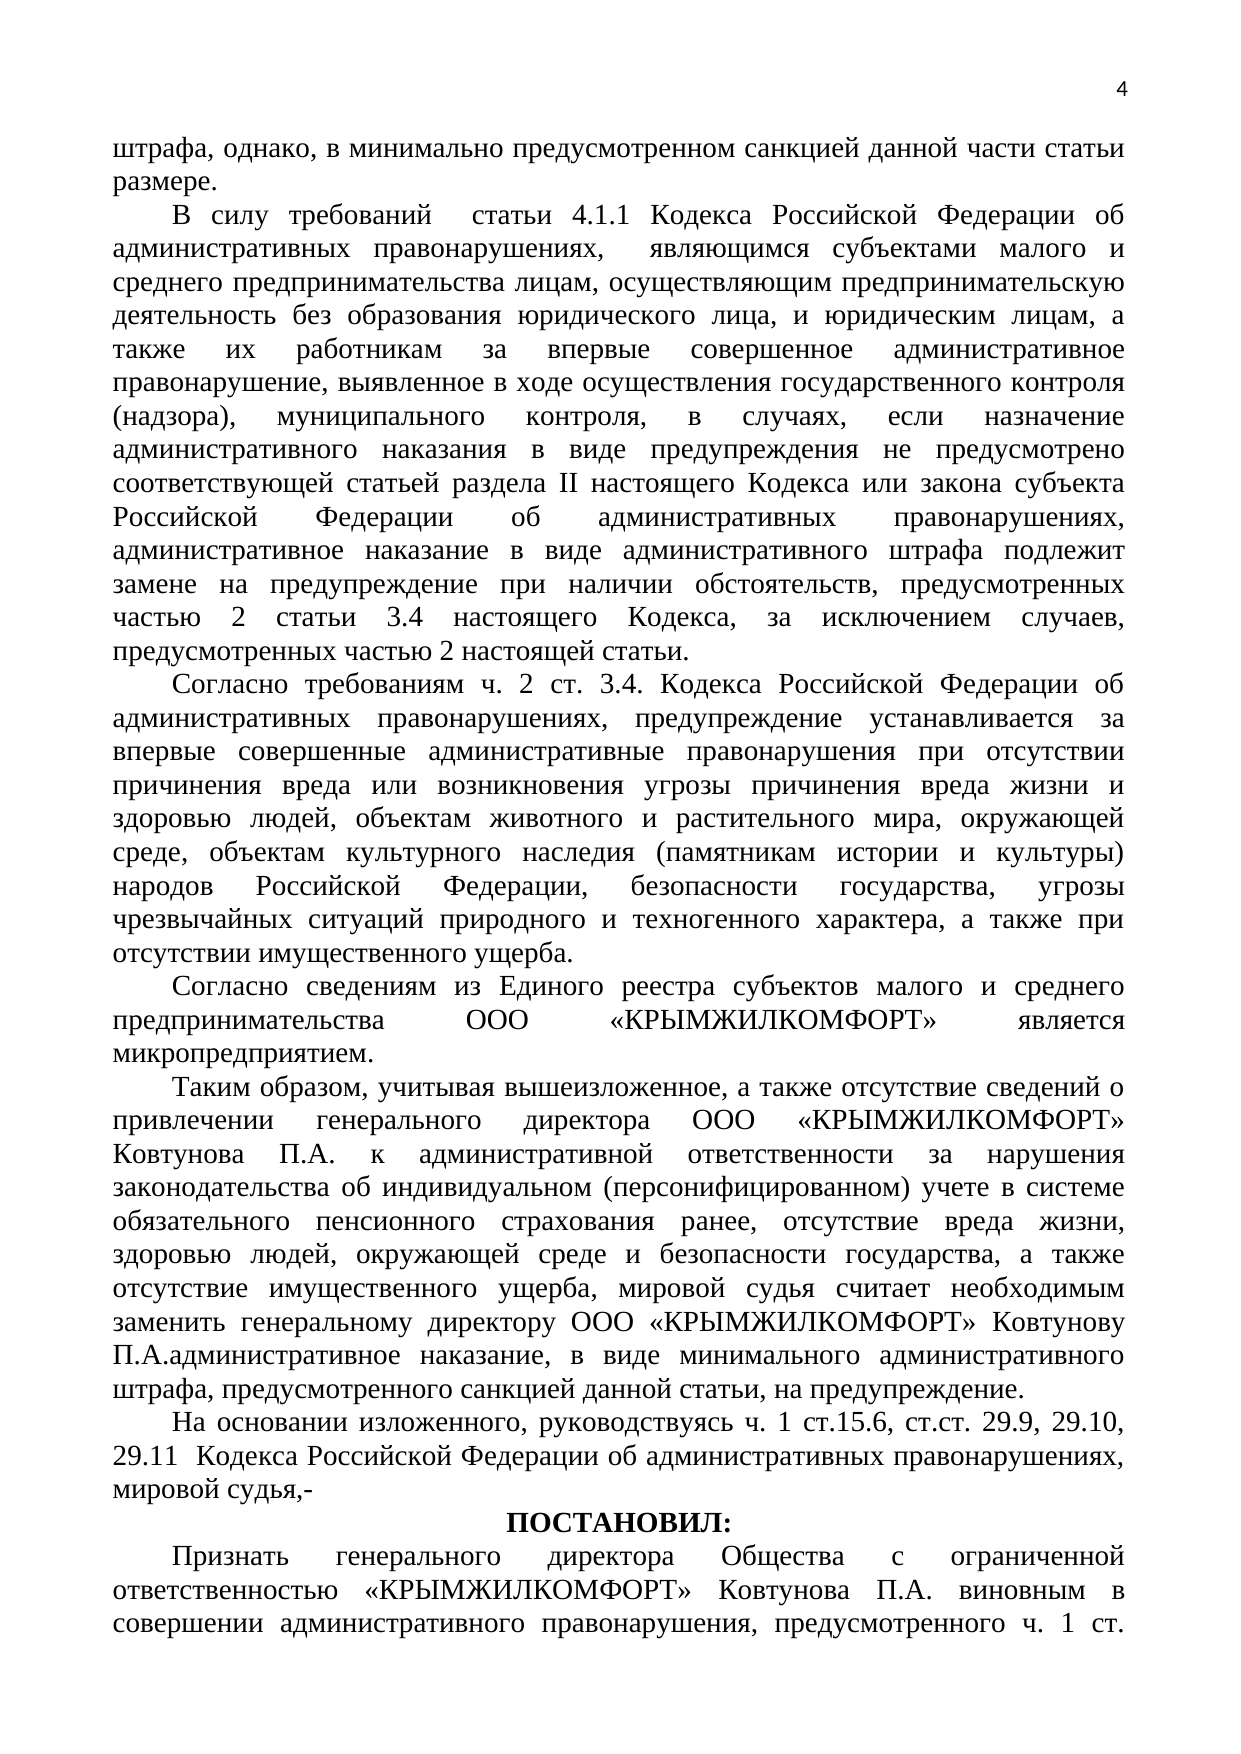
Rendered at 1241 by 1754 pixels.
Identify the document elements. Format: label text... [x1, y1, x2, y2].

text На основании изложенного, руководствуясь ч. 1 ст.15.6, ст.ст. 29.9, 29.10, 29.11 Кодекса Российской Федерации об административных правонарушениях, мировой судья,- [112, 1404, 1125, 1505]
text В силу требований статьи 4.1.1 Кодекса Российской Федерации об административных правонарушениях, являющимся субъектами малого и среднего предпринимательства лицам, осуществляющим предпринимательскую деятельность без образования юридического лица, и юридическим лицам, а также их работникам за впервые совершенное административное правонарушение, выявленное в ходе осуществления государственного контроля (надзора), муниципального контроля, в случаях, если назначение административного наказания в виде предупреждения не предусмотрено соответствующей статьей раздела II настоящего Кодекса или закона субъекта Российской Федерации об административных правонарушениях, административное наказание в виде административного штрафа подлежит замене на предупреждение при наличии обстоятельств, предусмотренных частью 2 статьи 3.4 настоящего Кодекса, за исключением случаев, предусмотренных частью 2 настоящей статьи. [112, 197, 1126, 666]
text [112, 1538, 1126, 1639]
text Таким образом, учитывая вышеизложенное, а также отсутствие сведений о привлечении генерального директора ООО «КРЫМЖИЛКОМФОРТ» Ковтунова П.А. к административной ответственности за нарушения законодательства об индивидуальном (персонифицированном) учете в системе обязательного пенсионного страхования ранее, отсутствие вреда жизни, здоровью людей, окружающей среде и безопасности государства, а также отсутствие имущественного ущерба, мировой судья считает необходимым заменить генеральному директору ООО «КРЫМЖИЛКОМФОРТ» Ковтунову П.А.административное наказание, в виде минимального административного штрафа, предусмотренного санкцией данной статьи, на предупреждение. [112, 1069, 1125, 1404]
text Согласно сведениям из Единого реестра субъектов малого и среднего предпринимательства ООО «КРЫМЖИЛКОМФОРТ» является микропредприятием. [112, 968, 1125, 1069]
text ПОСТАНОВИЛ: [83, 1505, 1126, 1538]
text Согласно требованиям ч. 2 ст. 3.4. Кодекса Российской Федерации об административных правонарушениях, предупреждение устанавливается за впервые совершенные административные правонарушения при отсутствии причинения вреда или возникновения угрозы причинения вреда жизни и здоровью людей, объектам животного и растительного мира, окружающей среде, объектам культурного наследия (памятникам истории и культуры) народов Российской Федерации, безопасности государства, угрозы чрезвычайных ситуаций природного и техногенного характера, а также при отсутствии имущественного ущерба. [112, 666, 1125, 968]
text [112, 130, 1126, 197]
